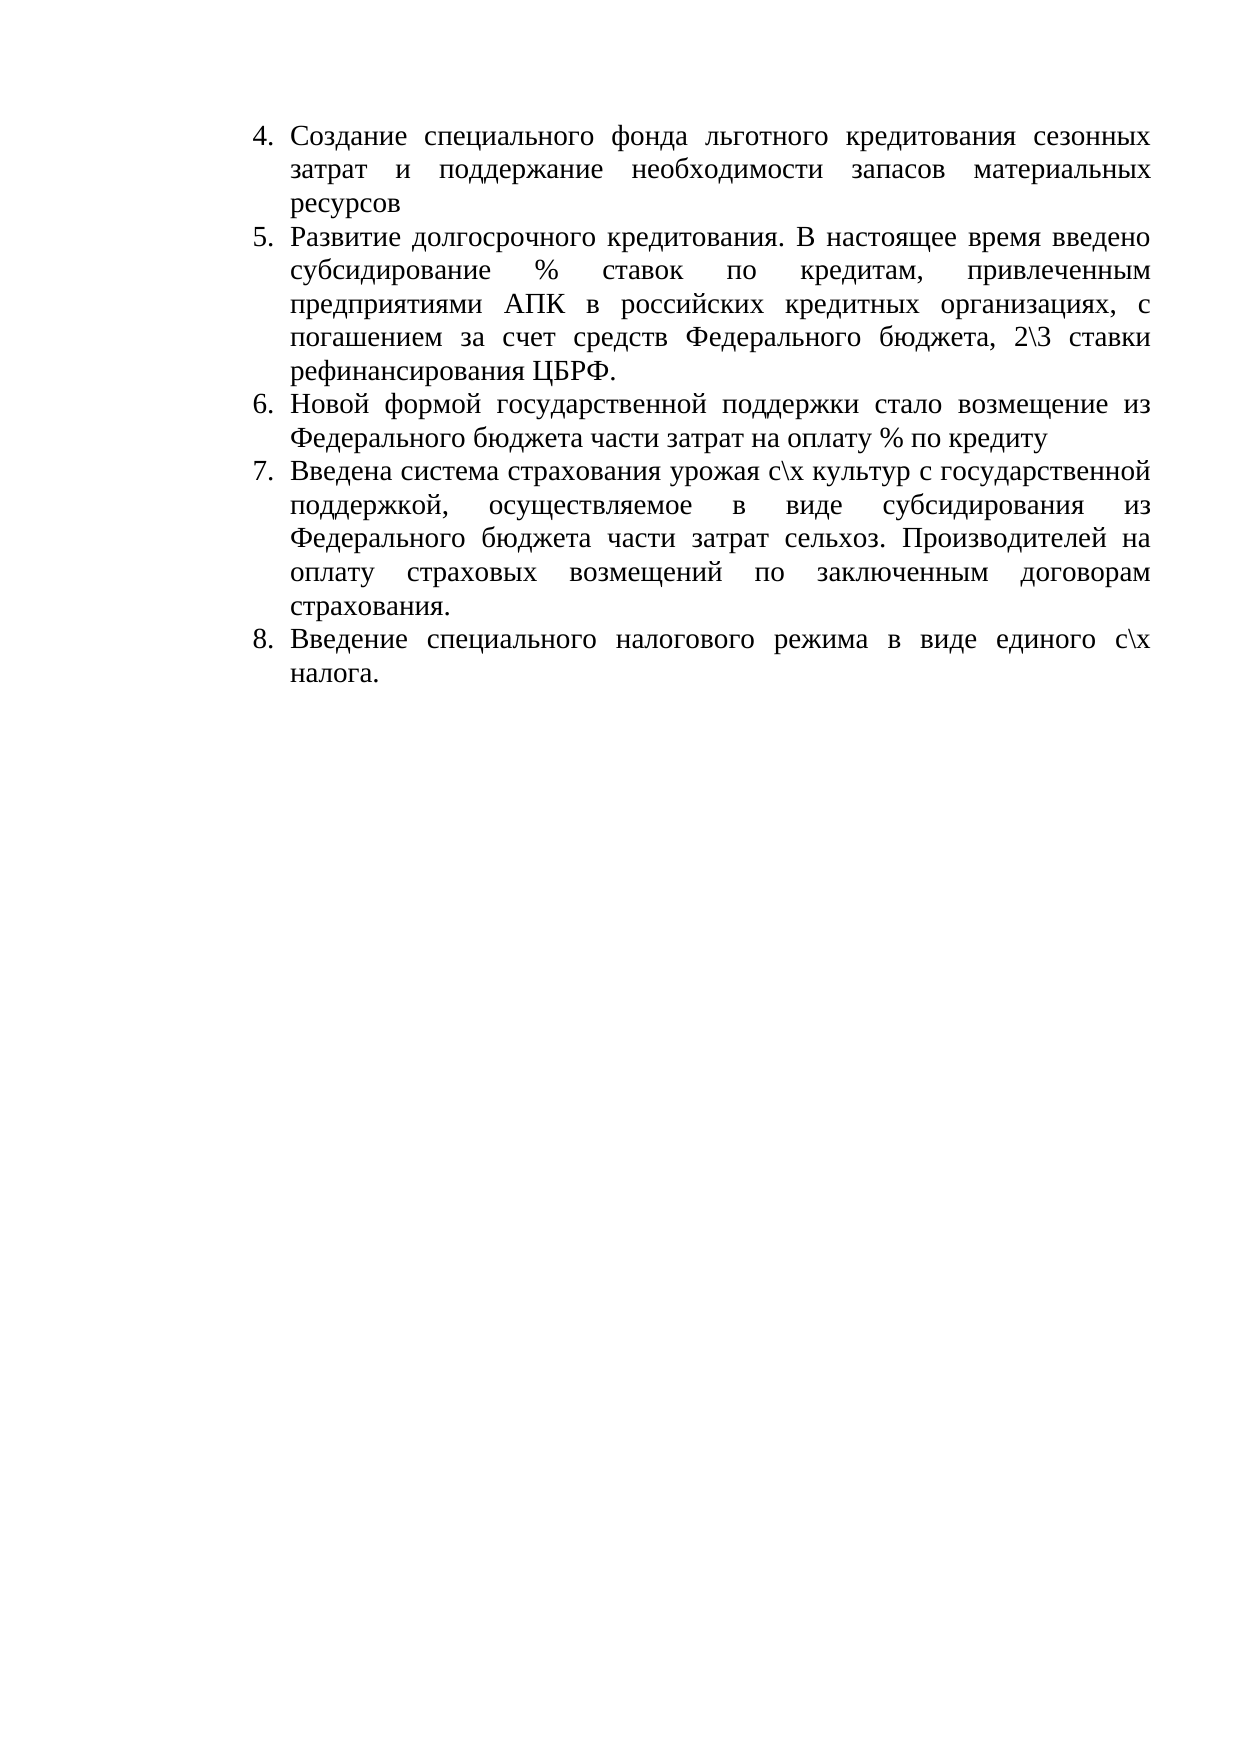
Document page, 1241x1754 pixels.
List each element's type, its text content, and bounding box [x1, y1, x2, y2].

list Создание специального фонда льготного кредитования сезонных затрат и поддержание необходимости запасов материальных ресурсов [252, 118, 1152, 219]
list Введена система страхования урожая с\х культур с государственной поддержкой, осуществляемое в виде субсидирования из Федерального бюджета части затрат сельхоз. Производителей на оплату страховых возмещений по заключенным договорам страхования. [252, 453, 1152, 621]
list Введение специального налогового режима в виде единого с\х налога. [252, 621, 1152, 688]
list Развитие долгосрочного кредитования. В настоящее время введено субсидирование % ставок по кредитам, привлеченным предприятиями АПК в российских кредитных организациях, с погашением за счет средств Федерального бюджета, 2\3 ставки рефинансирования ЦБРФ. [252, 219, 1152, 386]
list Новой формой государственной поддержки стало возмещение из Федерального бюджета части затрат на оплату % по кредиту [252, 386, 1152, 453]
